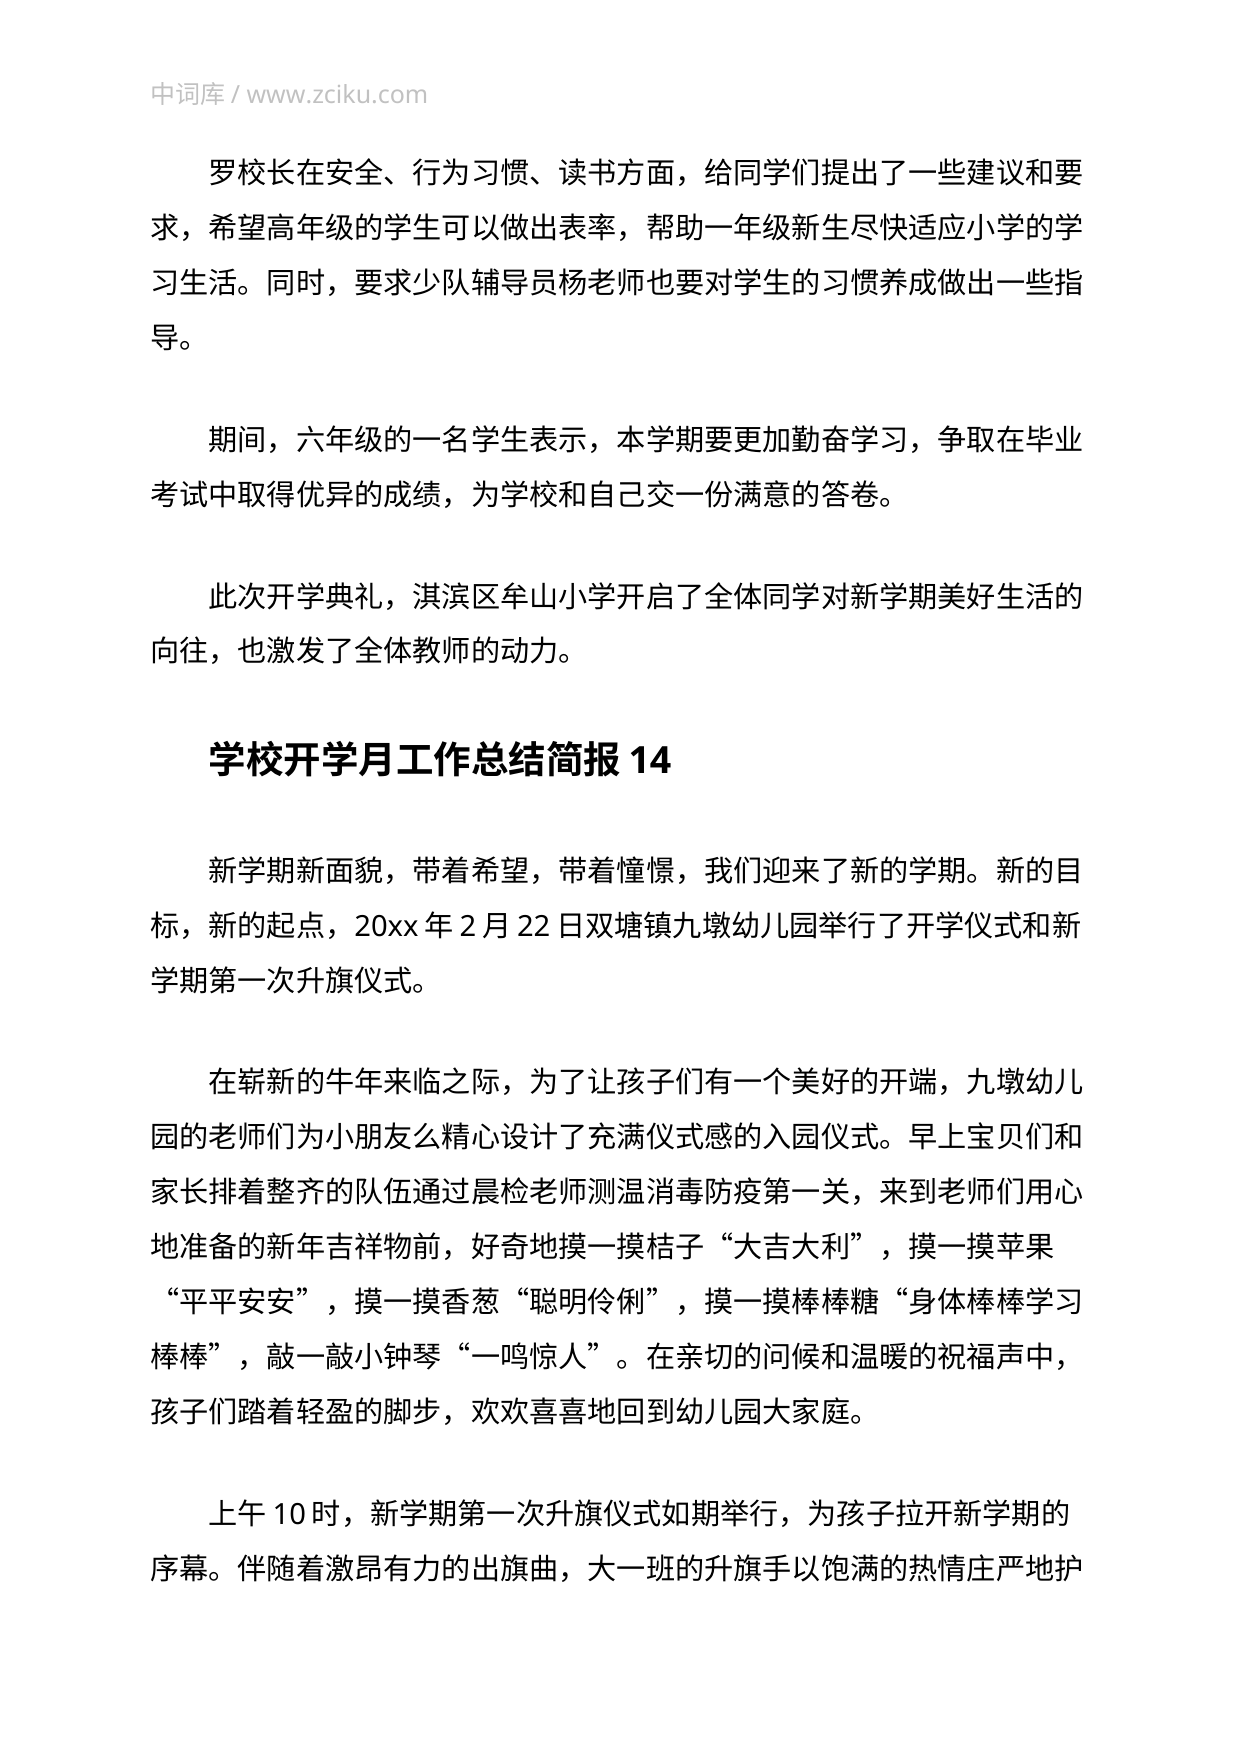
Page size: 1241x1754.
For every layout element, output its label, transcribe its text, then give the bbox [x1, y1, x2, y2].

text 此次开学典礼，淇滨区牟山小学开启了全体同学对新学期美好生活的向往，也激发了全体教师的动力。 [150, 573, 1090, 670]
text 罗校长在安全、行为习惯、读书方面，给同学们提出了一些建议和要求，希望高年级的学生可以做出表率，帮助一年级新生尽快适应小学的学习生活。同时，要求少队辅导员杨老师也要对学生的习惯养成做出一些指导。 [150, 150, 1090, 357]
text 新学期新面貌，带着希望，带着憧憬，我们迎来了新的学期。新的目标，新的起点，20xx年2月22日双塘镇九墩幼儿园举行了开学仪式和新学期第一次升旗仪式。 [150, 847, 1090, 999]
text 学校开学月工作总结简报14 [150, 730, 1090, 784]
text 在崭新的牛年来临之际，为了让孩子们有一个美好的开端，九墩幼儿园的老师们为小朋友么精心设计了充满仪式感的入园仪式。早上宝贝们和家长排着整齐的队伍通过晨检老师测温消毒防疫第一关，来到老师们用心地准备的新年吉祥物前，好奇地摸一摸桔子“大吉大利”，摸一摸苹果“平平安安”，摸一摸香葱“聪明伶俐”，摸一摸棒棒糖“身体棒棒学习棒棒”，敲一敲小钟琴“一鸣惊人”。在亲切的问候和温暖的祝福声中，孩子们踏着轻盈的脚步，欢欢喜喜地回到幼儿园大家庭。 [150, 1059, 1090, 1431]
text 期间，六年级的一名学生表示，本学期要更加勤奋学习，争取在毕业考试中取得优异的成绩，为学校和自己交一份满意的答卷。 [150, 416, 1090, 514]
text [150, 1490, 1090, 1587]
